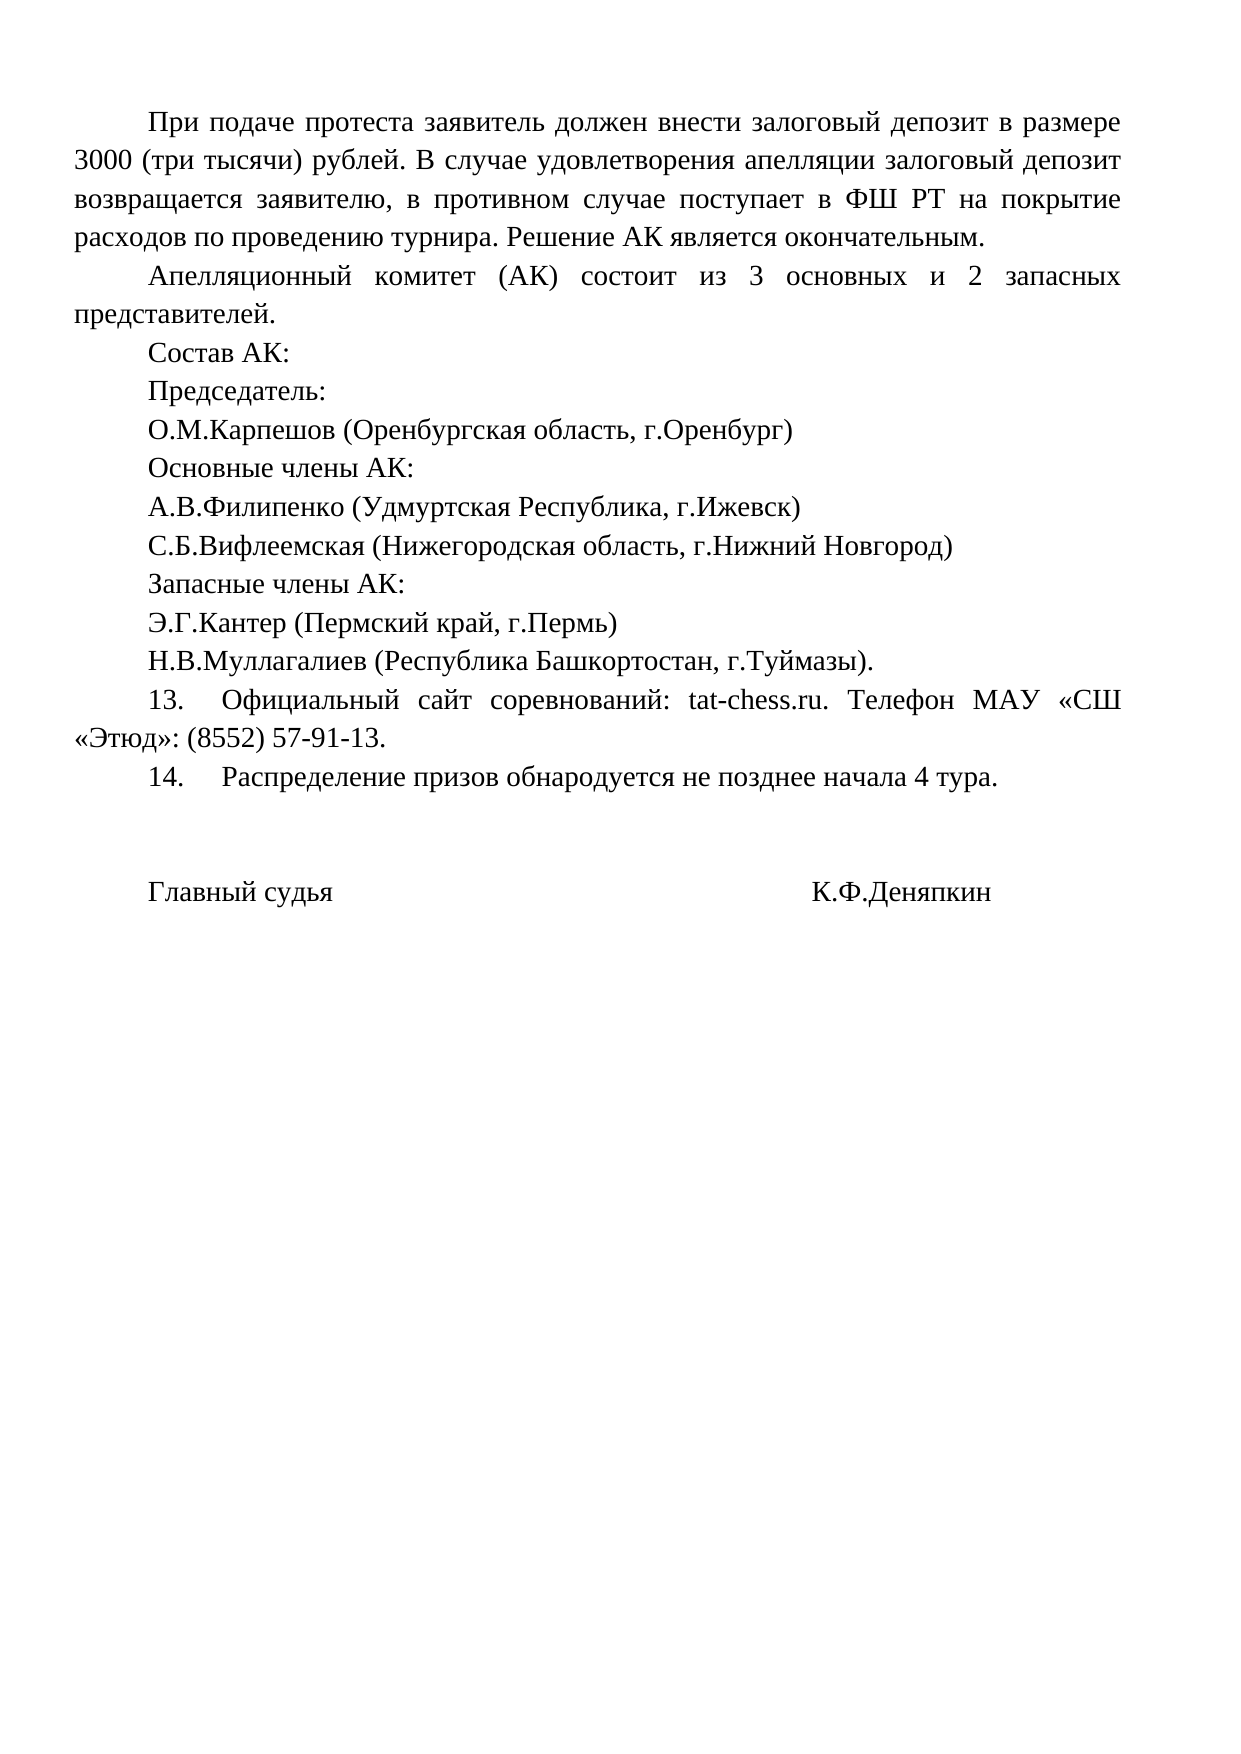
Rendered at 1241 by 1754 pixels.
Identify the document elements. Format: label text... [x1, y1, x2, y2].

text Председатель: [74, 373, 1122, 407]
text Запасные члены АК: [74, 566, 1122, 600]
text При подаче протеста заявитель должен внести залоговый депозит в размере 3000 (три тысячи) рублей. В случае удовлетворения апелляции залоговый депозит возвращается заявителю, в противном случае поступает в ФШ РТ на покрытие расходов по проведению турнира. Решение АК является окончательным. [74, 104, 1122, 253]
text Основные члены АК: [74, 451, 1122, 484]
text Э.Г.Кантер (Пермский край, г.Пермь) [74, 605, 1122, 638]
text О.М.Карпешов (Оренбургская область, г.Оренбург) [74, 412, 1122, 446]
text С.Б.Вифлеемская (Нижегородская область, г.Нижний Новгород) [74, 528, 1122, 561]
list Распределение призов обнародуется не позднее начала 4 тура. [74, 759, 1122, 792]
text Главный судья К.Ф.Деняпкин [74, 874, 1122, 908]
text А.В.Филипенко (Удмуртская Республика, г.Ижевск) [74, 489, 1122, 523]
text Апелляционный комитет (АК) состоит из 3 основных и 2 запасных представителей. [74, 258, 1122, 330]
text Н.В.Муллагалиев (Республика Башкортостан, г.Туймазы). [74, 643, 1122, 677]
list Официальный сайт соревнований: tat-chess.ru. Телефон МАУ «СШ «Этюд»: (8552) 57-91-13. [74, 682, 1122, 754]
text Состав АК: [74, 335, 1122, 368]
